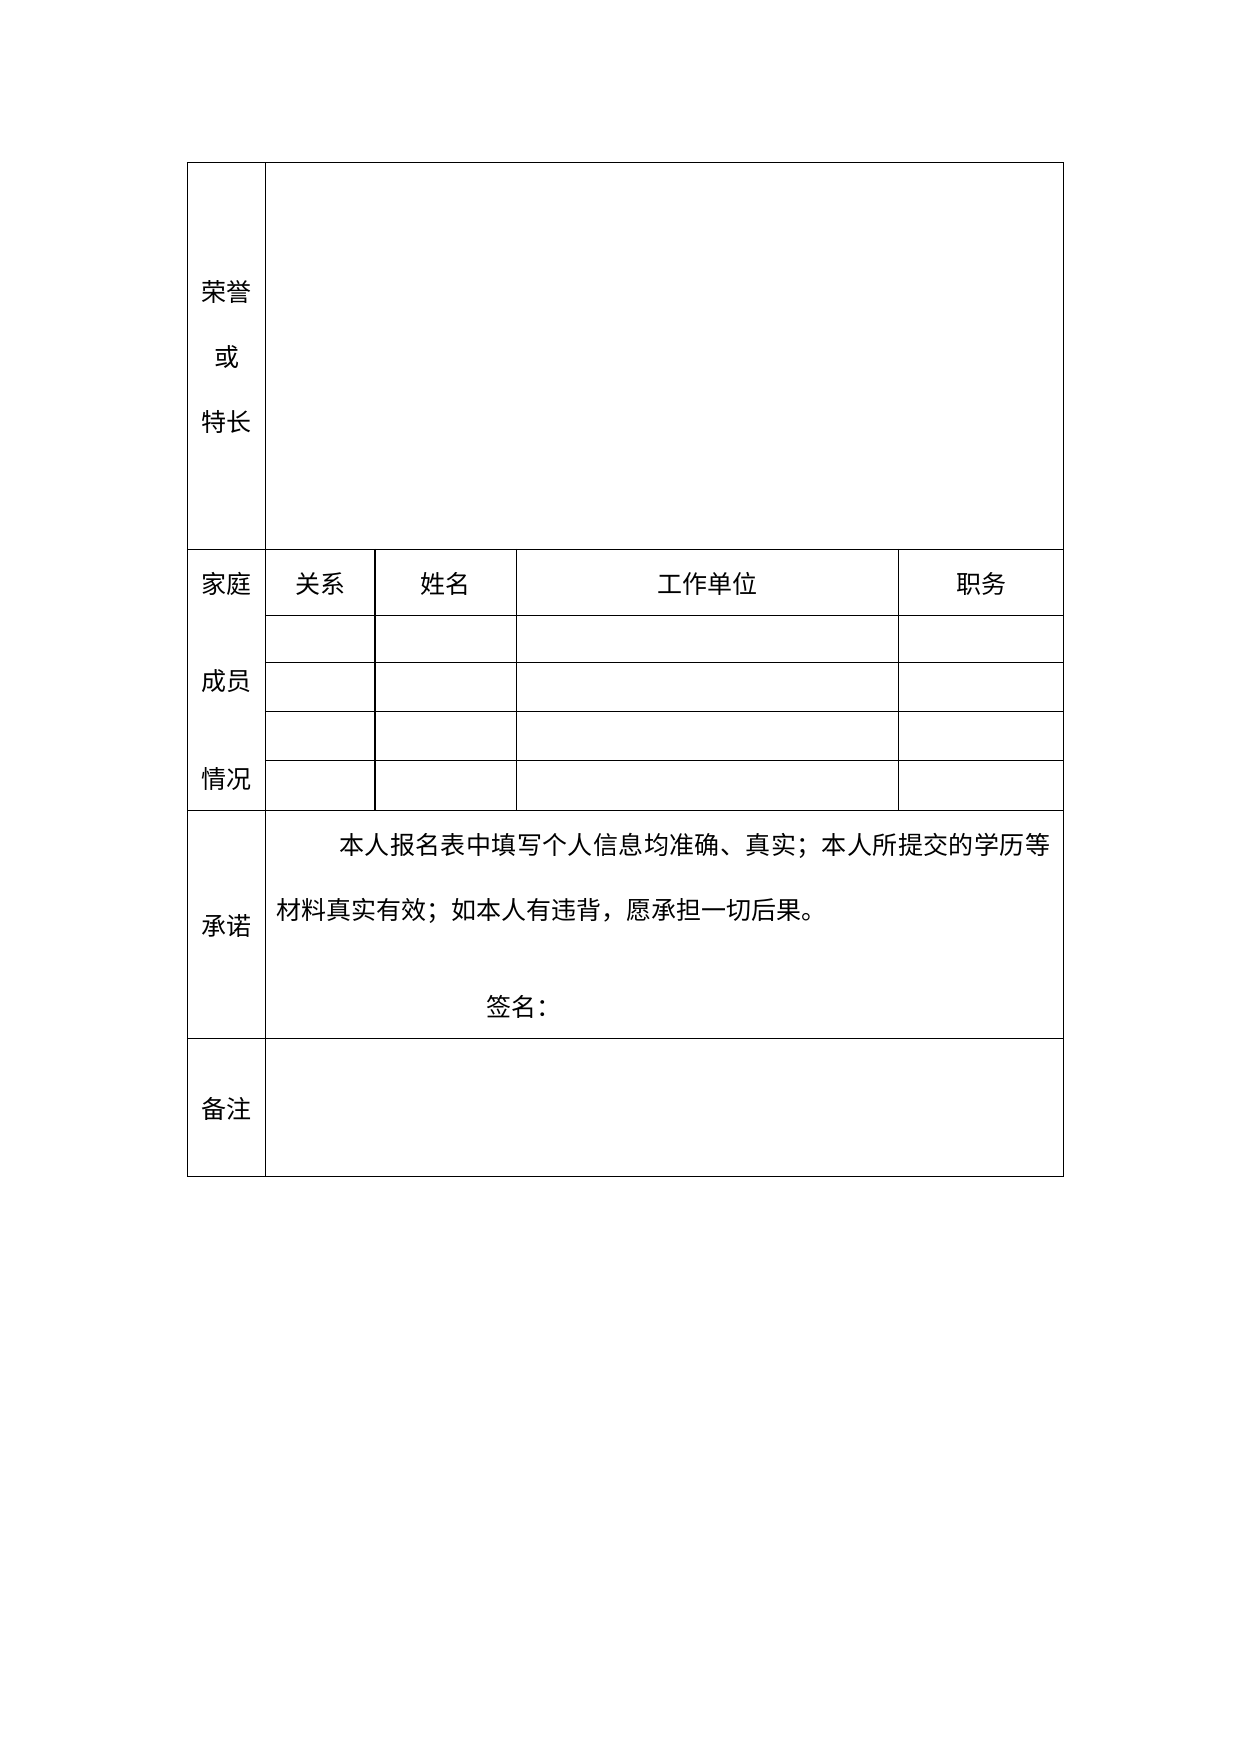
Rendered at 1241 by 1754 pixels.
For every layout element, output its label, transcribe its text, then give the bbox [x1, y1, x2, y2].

table_cell [517, 712, 898, 760]
table_cell [376, 761, 516, 810]
table_cell [517, 616, 898, 662]
table_cell 工作单位 [517, 550, 898, 615]
table_cell [517, 761, 898, 810]
table_cell [266, 761, 374, 810]
table_cell [517, 663, 898, 711]
table_cell [266, 616, 374, 662]
table_cell 本人报名表中填写个人信息均准确、真实；本人所提交的学历等材料真实有效；如本人有违背，愿承担一切后果。 签名： [266, 811, 1063, 1038]
table_cell [376, 663, 516, 711]
table_cell 关系 [266, 550, 374, 615]
table_cell [899, 616, 1063, 662]
table_cell 荣誉或 特长 [188, 163, 265, 549]
table_cell 家庭 成员 情况 [188, 550, 265, 810]
table_cell [376, 712, 516, 760]
table_cell 承诺 [188, 811, 265, 1038]
table_cell [266, 663, 374, 711]
table_cell [266, 1039, 1063, 1176]
table_cell [899, 712, 1063, 760]
table_cell [899, 761, 1063, 810]
table_cell 备注 [188, 1039, 265, 1176]
table_cell [266, 163, 1063, 549]
table_cell [899, 663, 1063, 711]
table_cell 职务 [899, 550, 1063, 615]
table_cell [266, 712, 374, 760]
table_cell [376, 616, 516, 662]
table_cell 姓名 [376, 550, 516, 615]
